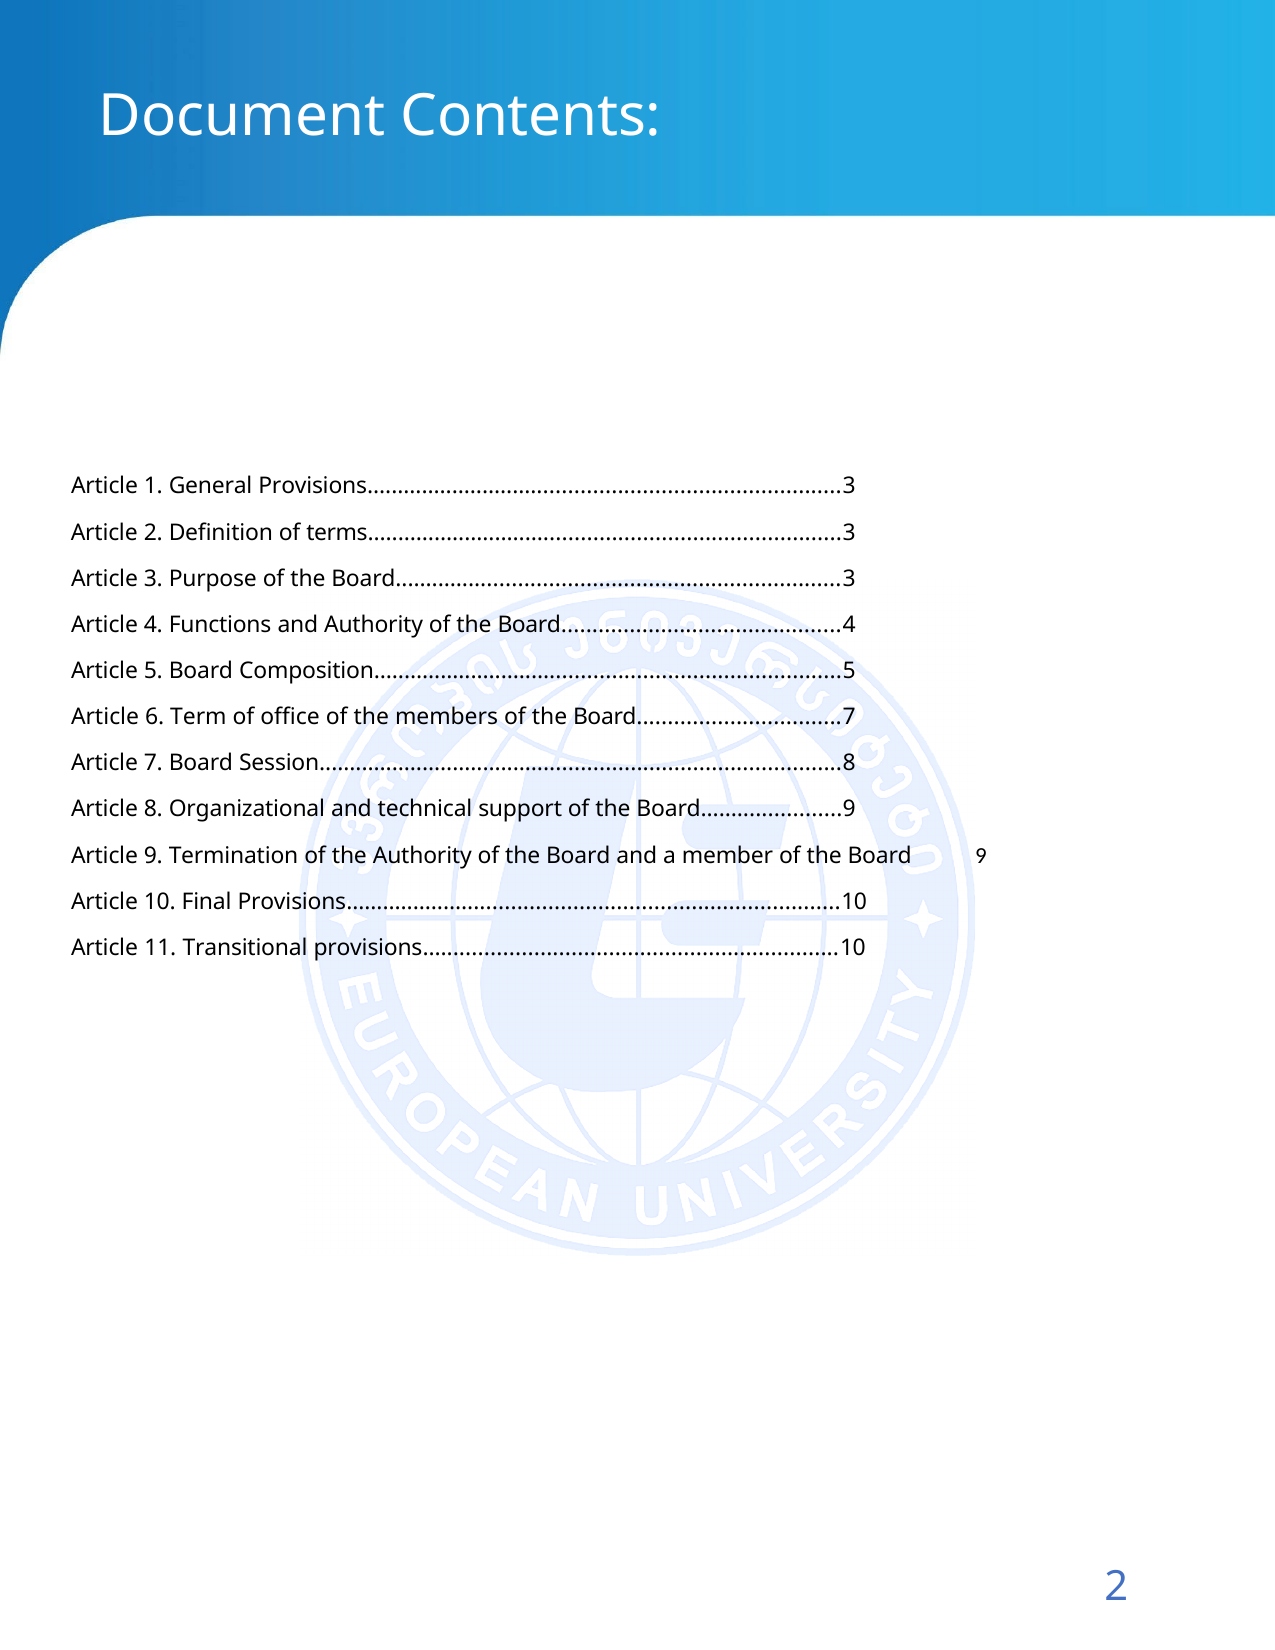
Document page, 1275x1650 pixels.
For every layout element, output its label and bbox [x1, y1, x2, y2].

picture [298, 759, 302, 769]
picture [384, 579, 391, 585]
picture [348, 579, 356, 585]
picture [298, 579, 976, 1256]
picture [0, 0, 1275, 363]
